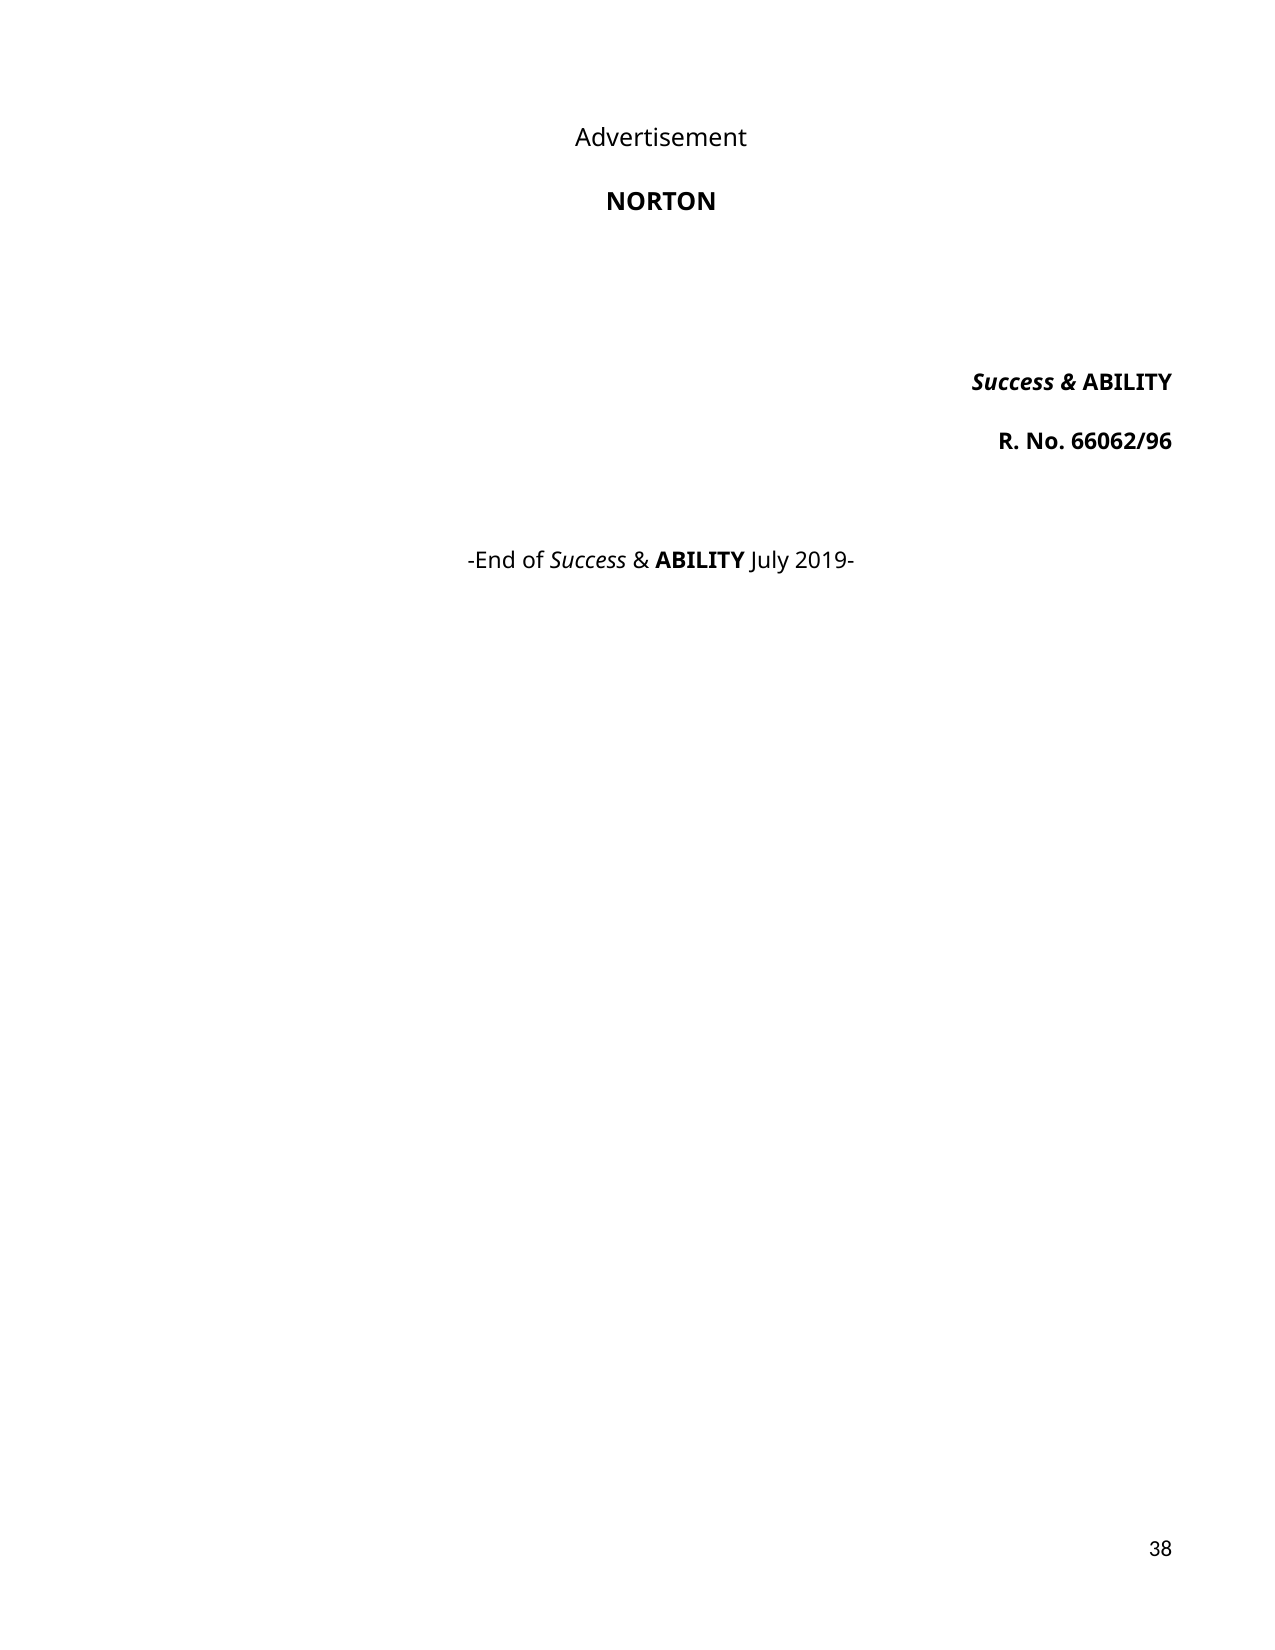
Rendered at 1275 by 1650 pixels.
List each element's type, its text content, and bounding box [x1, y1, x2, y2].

text Advertisement [150, 120, 1172, 154]
text Success & ABILITY [150, 366, 1172, 397]
text R. No. 66062/96 [150, 425, 1172, 456]
text NORTON [150, 183, 1172, 218]
text -End of Success & ABILITY July 2019- [150, 544, 1172, 575]
